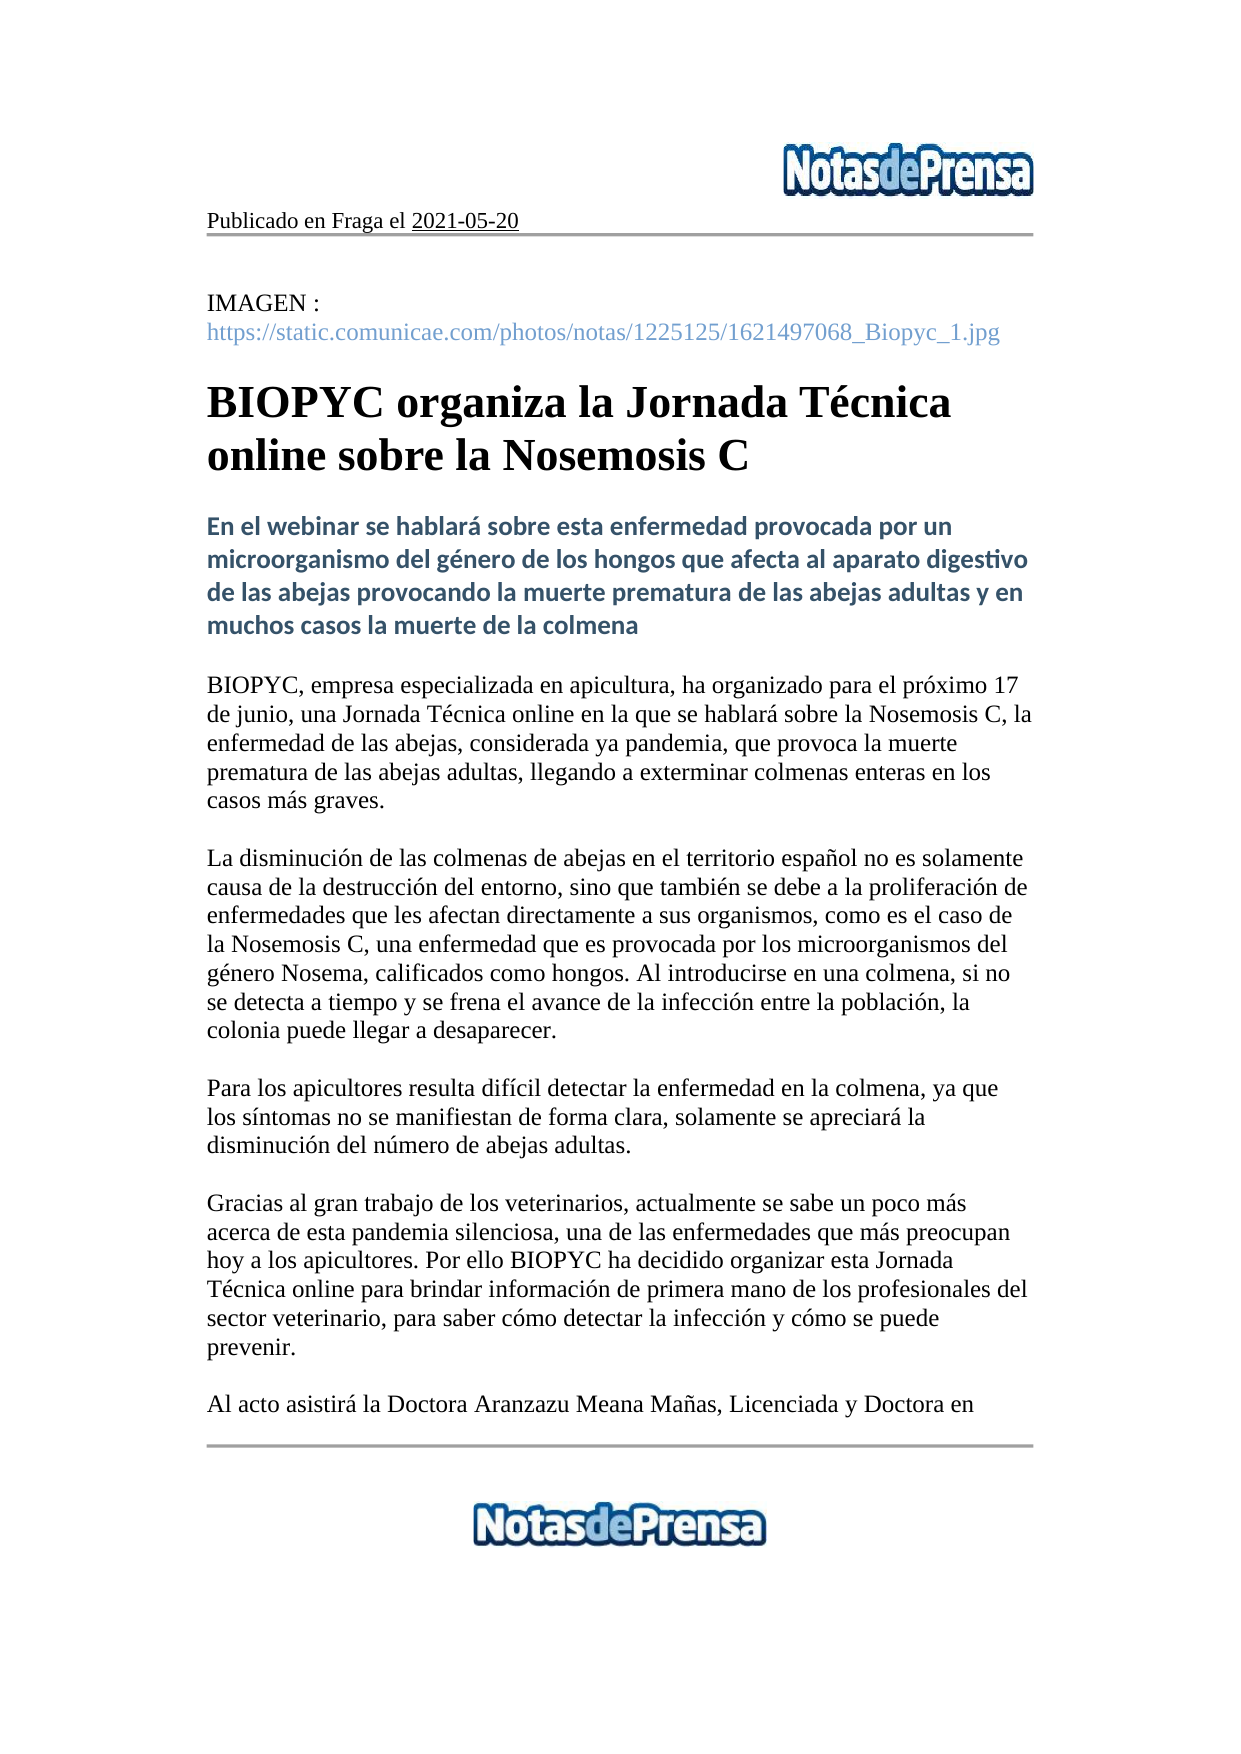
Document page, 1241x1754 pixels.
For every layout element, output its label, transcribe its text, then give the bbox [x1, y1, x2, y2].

text IMAGEN : https://static.comunicae.com/photos/notas/1225125/1621497068_Biopyc_1.jpg [207, 288, 1033, 346]
picture [783, 142, 1034, 199]
picture [473, 1501, 767, 1548]
subtitle BIOPYC organiza la Jornada Técnica online sobre la Nosemosis C [207, 375, 1033, 480]
subtitle En el webinar se hablará sobre esta enfermedad provocada por un microorganismo del género de los hongos que afecta al aparato digestivo de las abejas provocando la muerte prematura de las abejas adultas y en muchos casos la muerte de la colmena [207, 509, 1033, 642]
